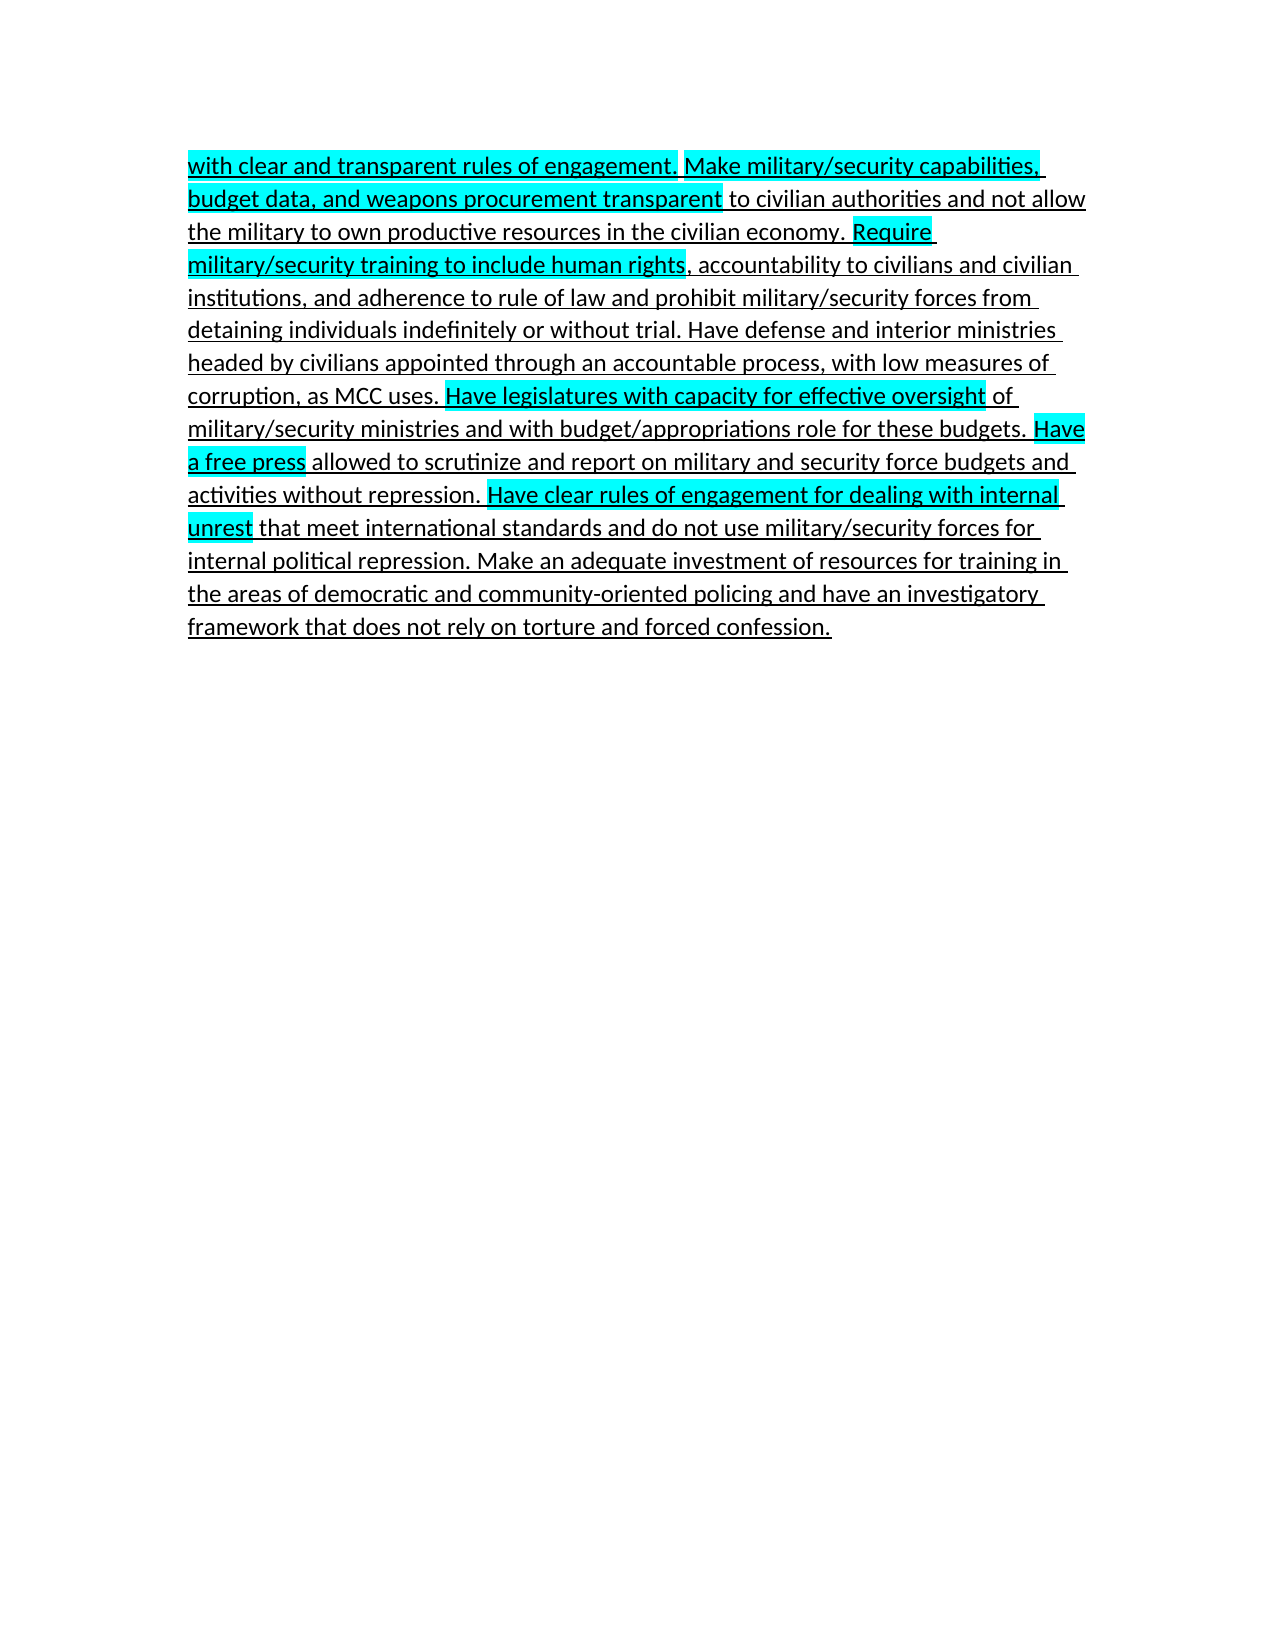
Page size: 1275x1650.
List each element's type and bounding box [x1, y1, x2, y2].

text [187, 150, 1087, 641]
